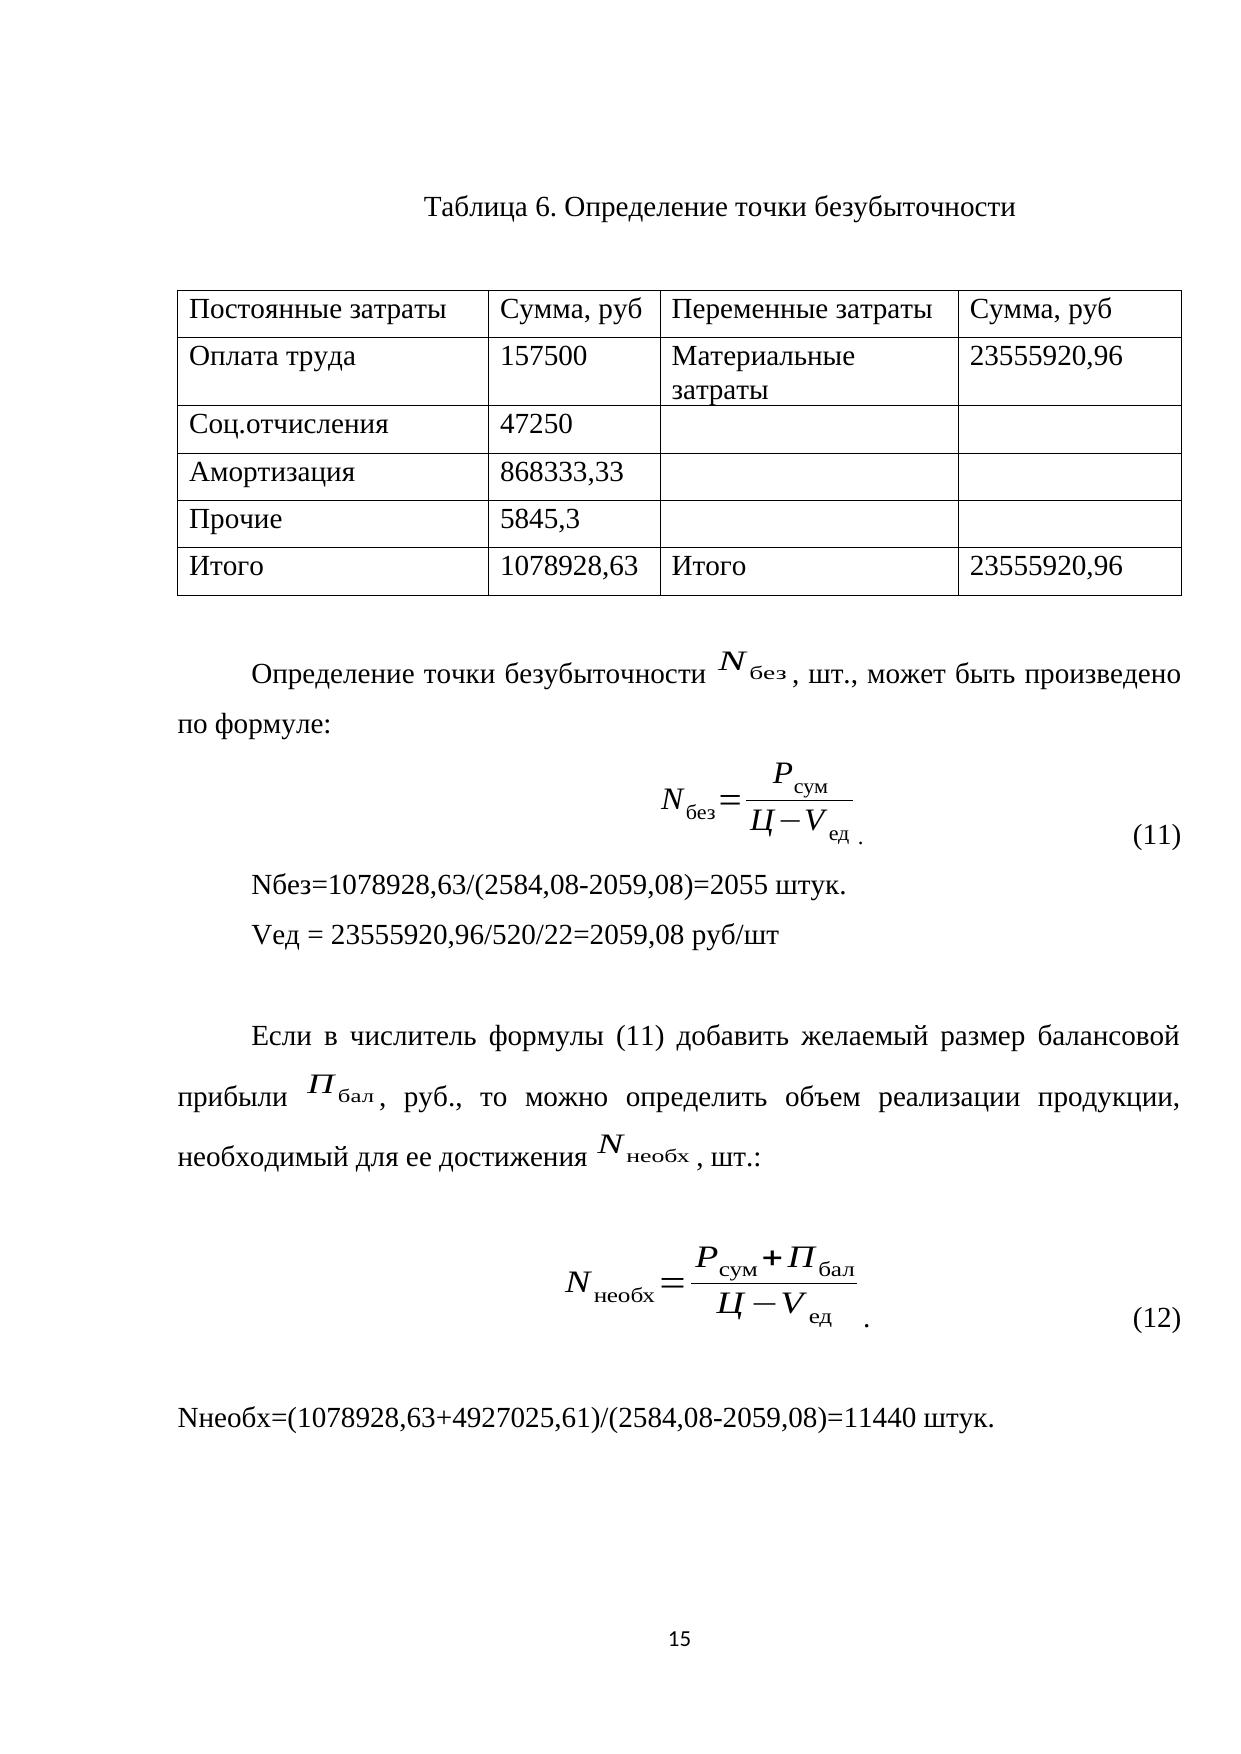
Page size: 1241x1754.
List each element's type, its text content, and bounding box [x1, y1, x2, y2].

table_cell [661, 501, 958, 547]
table_cell 47250 [489, 406, 660, 453]
table_cell 23555920,96 [959, 338, 1181, 405]
text Nбез=1078928,63/(2584,08-2059,08)=2055 штук. [177, 867, 1181, 901]
text Если в числитель формулы (11) добавить желаемый размер балансовой прибыли , руб., то можно определить объем реализации продукции, необходимый для ее достижения , шт.: [177, 1018, 1181, 1173]
table_cell 23555920,96 [959, 548, 1181, 594]
table_cell [661, 454, 958, 500]
table_cell Прочие [178, 501, 488, 547]
table_cell Оплата труда [178, 338, 488, 405]
table_header Постоянные затраты [178, 291, 488, 337]
table_header Сумма, руб [489, 291, 660, 337]
text . (12) [177, 1240, 1181, 1333]
table_cell Итого [178, 548, 488, 594]
text Определение точки безубыточности , шт., может быть произведено по формуле: [177, 646, 1181, 740]
table_header Переменные затраты [661, 291, 958, 337]
table_cell Материальные затраты [661, 338, 958, 405]
table_cell 157500 [489, 338, 660, 405]
table_cell 1078928,63 [489, 548, 660, 594]
table_header Сумма, руб [959, 291, 1181, 337]
table_cell 5845,3 [489, 501, 660, 547]
table_cell [959, 501, 1181, 547]
text Nнеобх=(1078928,63+4927025,61)/(2584,08-2059,08)=11440 штук. [177, 1401, 1181, 1434]
list Таблица 6. Определение точки безубыточности [258, 189, 1181, 223]
table_cell [661, 406, 958, 453]
table_cell Соц.отчисления [178, 406, 488, 453]
text Vед = 23555920,96/520/22=2059,08 руб/шт [177, 917, 1181, 951]
table_cell Амортизация [178, 454, 488, 500]
text . (11) [177, 757, 1181, 850]
table_cell [959, 406, 1181, 453]
table_cell 868333,33 [489, 454, 660, 500]
table_cell [959, 454, 1181, 500]
table_cell Итого [661, 548, 958, 594]
